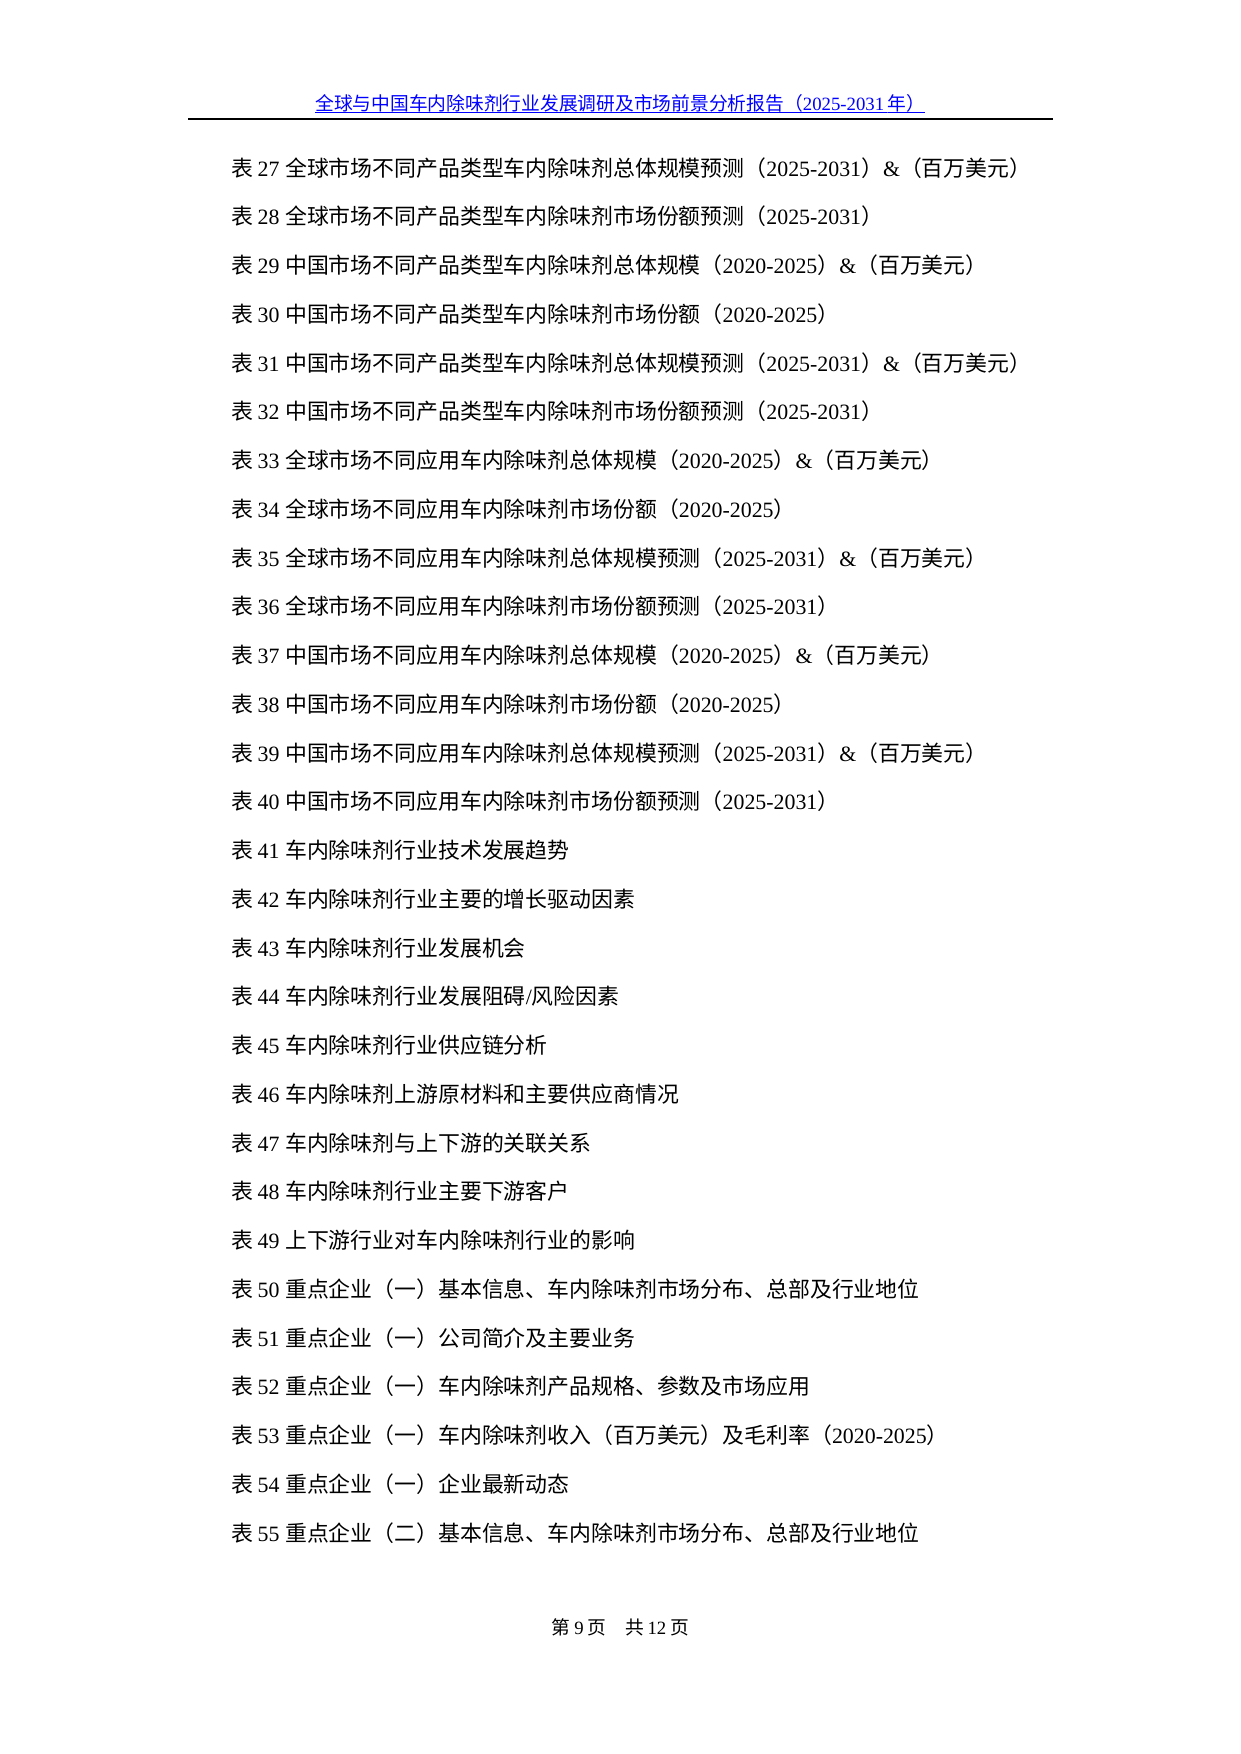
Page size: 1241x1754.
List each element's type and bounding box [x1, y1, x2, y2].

text [187, 150, 1053, 1548]
